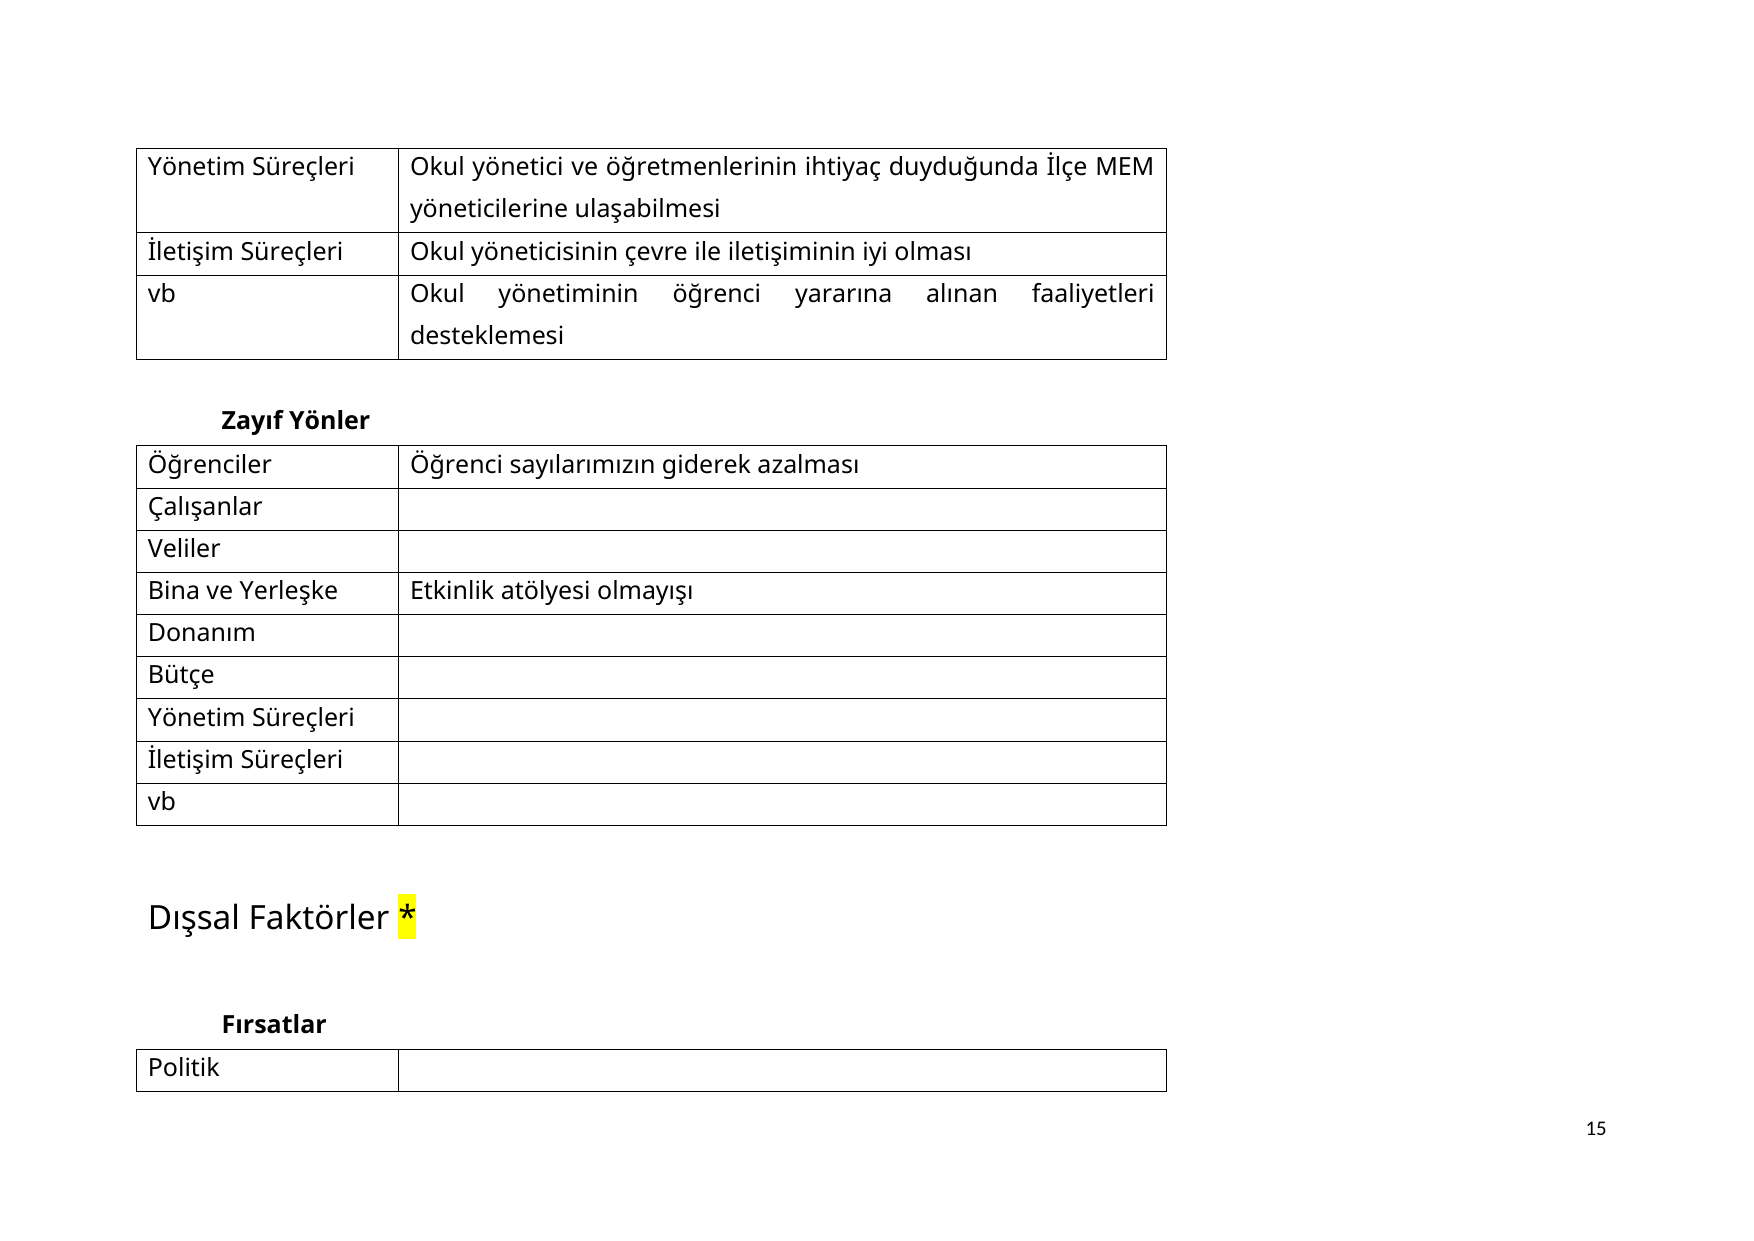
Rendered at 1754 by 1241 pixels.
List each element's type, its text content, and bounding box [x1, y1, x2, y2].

table_cell Etkinlik atölyesi olmayışı [399, 573, 1166, 614]
table_cell Çalışanlar [137, 489, 398, 529]
table_cell İletişim Süreçleri [137, 233, 398, 274]
table_cell [399, 699, 1166, 741]
table_cell [399, 489, 1166, 529]
table_cell [399, 615, 1166, 656]
subtitle Dışsal Faktörler * [148, 893, 1606, 939]
table_cell Veliler [137, 531, 398, 572]
table_header Politik [137, 1050, 398, 1091]
table_cell [399, 531, 1166, 572]
table_cell Donanım [137, 615, 398, 656]
table_cell İletişim Süreçleri [137, 742, 398, 783]
table_cell Yönetim Süreçleri [137, 699, 398, 741]
table_cell vb [137, 784, 398, 825]
text Zayıf Yönler [148, 403, 1606, 437]
table_cell [399, 657, 1166, 698]
table_header [399, 1050, 1166, 1091]
table_header Öğrenci sayılarımızın giderek azalması [399, 446, 1166, 487]
table_cell vb [137, 276, 398, 359]
table_cell [399, 784, 1166, 825]
table_cell Bütçe [137, 657, 398, 698]
table_header Öğrenciler [137, 446, 398, 487]
table_cell Okul yönetiminin öğrenci yararına alınan faaliyetleri desteklemesi [399, 276, 1166, 359]
text Fırsatlar [148, 1006, 1606, 1040]
table_cell [399, 742, 1166, 783]
table_cell Okul yöneticisinin çevre ile iletişiminin iyi olması [399, 233, 1166, 274]
table_cell Yönetim Süreçleri [137, 149, 398, 232]
table_cell Bina ve Yerleşke [137, 573, 398, 614]
table_cell Okul yönetici ve öğretmenlerinin ihtiyaç duyduğunda İlçe MEM yöneticilerine ulaşabilmesi [399, 149, 1166, 232]
